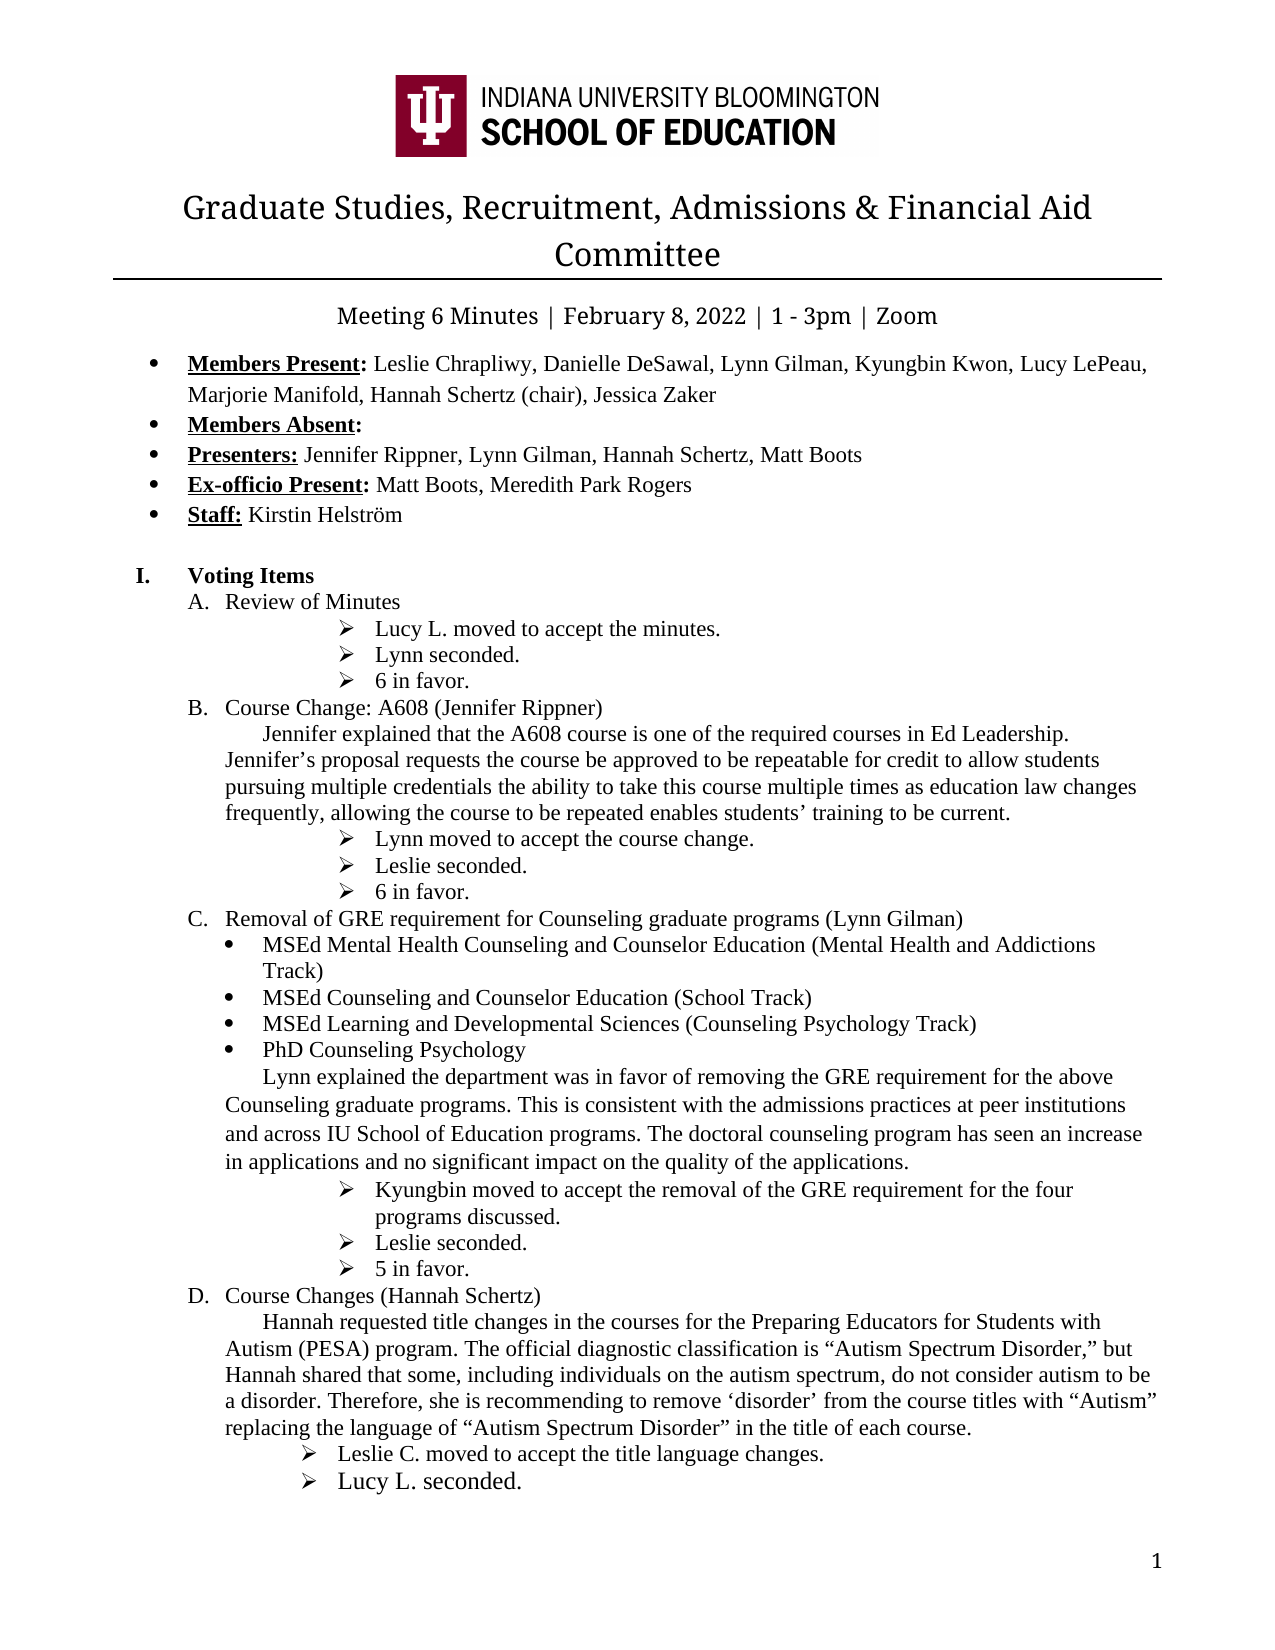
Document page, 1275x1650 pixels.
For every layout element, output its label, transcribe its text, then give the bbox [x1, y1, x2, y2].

list Course Changes (Hannah Schertz) [187, 1282, 1162, 1308]
list MSEd Mental Health Counseling and Counselor Education (Mental Health and Addictions Track) [225, 931, 1162, 984]
list Members Present: Leslie Chrapliwy, Danielle DeSawal, Lynn Gilman, Kyungbin Kwon, Lucy LePeau, Marjorie Manifold, Hannah Schertz (chair), Jessica Zaker [150, 351, 1162, 407]
text Lynn explained the department was in favor of removing the GRE requirement for the above Counseling graduate programs. This is consistent with the admissions practices at peer institutions and across IU School of Education programs. The doctoral counseling program has seen an increase in applications and no significant impact on the quality of the applications. [225, 1063, 1162, 1174]
list Members Absent: [150, 411, 1162, 437]
list Leslie seconded. [337, 852, 1162, 878]
list Review of Minutes [187, 588, 1162, 615]
list Hannah requested title changes in the courses for the Preparing Educators for Students with Autism (PESA) program. The official diagnostic classification is “Autism Spectrum Disorder,” but Hannah shared that some, including individuals on the autism spectrum, do not consider autism to be a disorder. Therefore, she is recommending to remove ‘disorder’ from the course titles with “Autism” replacing the language of “Autism Spectrum Disorder” in the title of each course. [225, 1308, 1162, 1440]
list Ex-officio Present: Matt Boots, Meredith Park Rogers [150, 471, 1162, 498]
text Meeting 6 Minutes | February 8, 2022 | 1 - 3pm | Zoom [112, 300, 1162, 331]
list Lynn moved to accept the course change. [337, 826, 1162, 852]
list MSEd Counseling and Counselor Education (School Track) [225, 984, 1162, 1010]
list Removal of GRE requirement for Counseling graduate programs (Lynn Gilman) [187, 904, 1162, 931]
list Course Change: A608 (Jennifer Rippner) [187, 694, 1162, 720]
list 5 in favor. [337, 1256, 1162, 1282]
list Leslie seconded. [337, 1229, 1162, 1256]
list Lucy L. seconded. [300, 1466, 1162, 1495]
list Leslie C. moved to accept the title language changes. [300, 1440, 1162, 1466]
list Presenters: Jennifer Rippner, Lynn Gilman, Hannah Schertz, Matt Boots [150, 441, 1162, 467]
text Graduate Studies, Recruitment, Admissions & Financial Aid Committee [112, 185, 1162, 280]
list Lucy L. moved to accept the minutes. [337, 615, 1162, 641]
list Staff: Kirstin Helström [150, 502, 1162, 528]
picture [395, 75, 880, 157]
list PhD Counseling Psychology [225, 1036, 1162, 1063]
list Voting Items [150, 562, 1162, 588]
list Kyungbin moved to accept the removal of the GRE requirement for the four programs discussed. [337, 1176, 1162, 1229]
list Lynn seconded. [337, 641, 1162, 667]
list MSEd Learning and Developmental Sciences (Counseling Psychology Track) [225, 1010, 1162, 1036]
list Jennifer explained that the A608 course is one of the required courses in Ed Leadership. Jennifer’s proposal requests the course be approved to be repeatable for credit to allow students pursuing multiple credentials the ability to take this course multiple times as education law changes frequently, allowing the course to be repeated enables students’ training to be current. [225, 720, 1162, 826]
list 6 in favor. [337, 878, 1162, 904]
list 6 in favor. [337, 667, 1162, 694]
